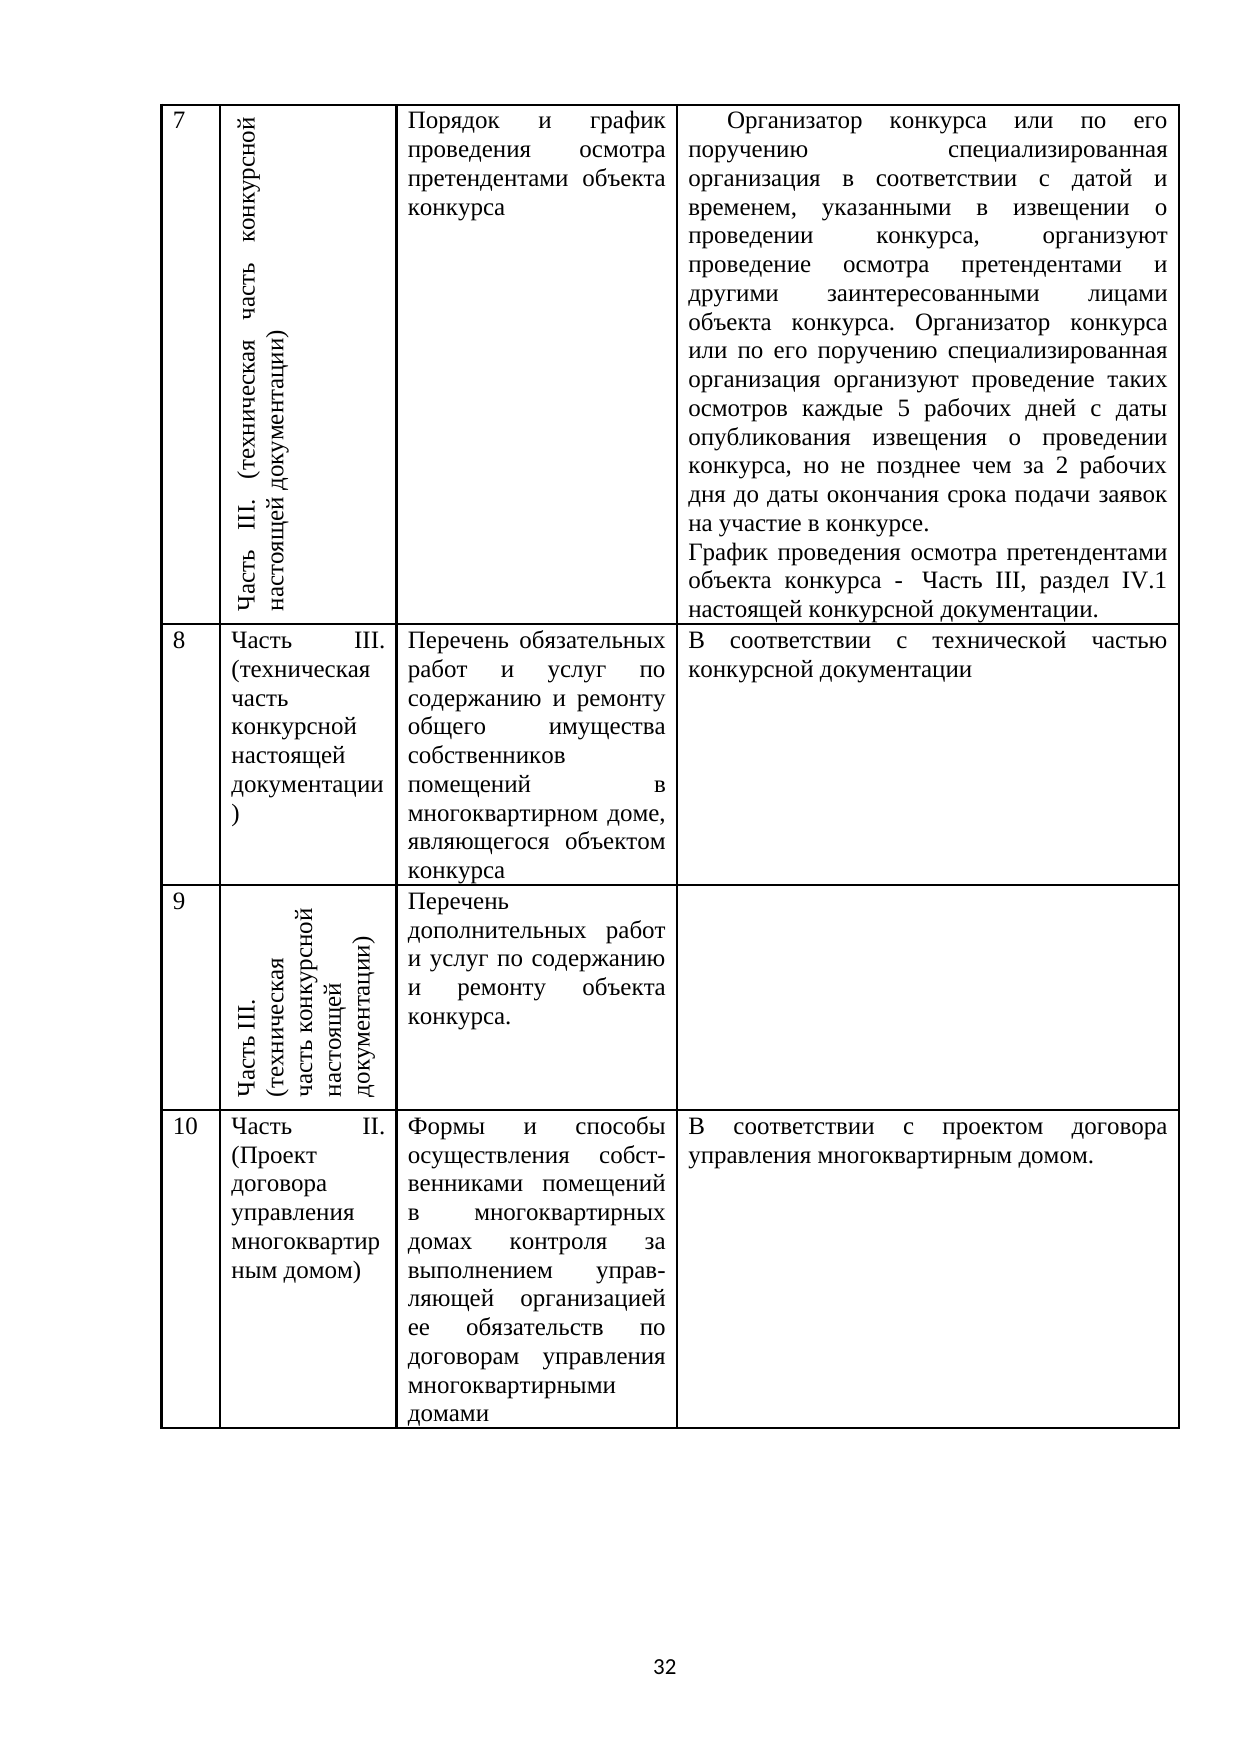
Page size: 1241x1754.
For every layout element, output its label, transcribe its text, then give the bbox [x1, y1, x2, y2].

table_cell В соответствии с проектом договора управления многоквартирным домом. [678, 1111, 1178, 1427]
table_cell Перечень дополнительных работ и услуг по содержанию и ремонту объекта конкурса. [398, 886, 676, 1109]
table_cell 8 [163, 625, 219, 884]
table_cell 9 [163, 886, 219, 1109]
table_cell Часть III. (техническая часть конкурсной настоящей документации) [221, 625, 395, 884]
table_cell 7 [163, 106, 219, 623]
table_cell 10 [163, 1111, 219, 1427]
table_cell Часть III. (техническая часть конкурсной настоящей документации) [221, 106, 395, 623]
table_cell [678, 886, 1178, 1109]
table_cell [221, 1111, 395, 1427]
table_cell Перечень обязательных работ и услуг по содержанию и ремонту общего имущества собственников помещений в многоквартирном доме, являющегося объектом конкурса [398, 625, 676, 884]
table_cell Порядок и график проведения осмотра претендентами объекта конкурса [398, 106, 676, 623]
table_cell Часть III. (техническая часть конкурсной настоящей документации) [221, 886, 395, 1109]
table_cell В соответствии с технической частью конкурсной документации [678, 625, 1178, 884]
table_cell Формы и способы осуществления собст- венниками помещений в многоквартирных домах контроля за выполнением управ- ляющей организацией ее обязательств по договорам управления многоквартирными домами [398, 1111, 676, 1427]
table_cell Организатор конкурса или по его поручению специализированная организация в соответствии с датой и временем, указанными в извещении о проведении конкурса, организуют проведение осмотра претендентами и другими заинтересованными лицами объекта конкурса. Организатор конкурса или по его поручению специализированная организация организуют проведение таких осмотров каждые 5 рабочих дней с даты опубликования извещения о проведении конкурса, но не позднее чем за 2 рабочих дня до даты окончания срока подачи заявок на участие в конкурсе. График проведения осмотра претендентами объекта конкурса - Часть III, раздел IV.1 настоящей конкурсной документации. [678, 106, 1178, 623]
